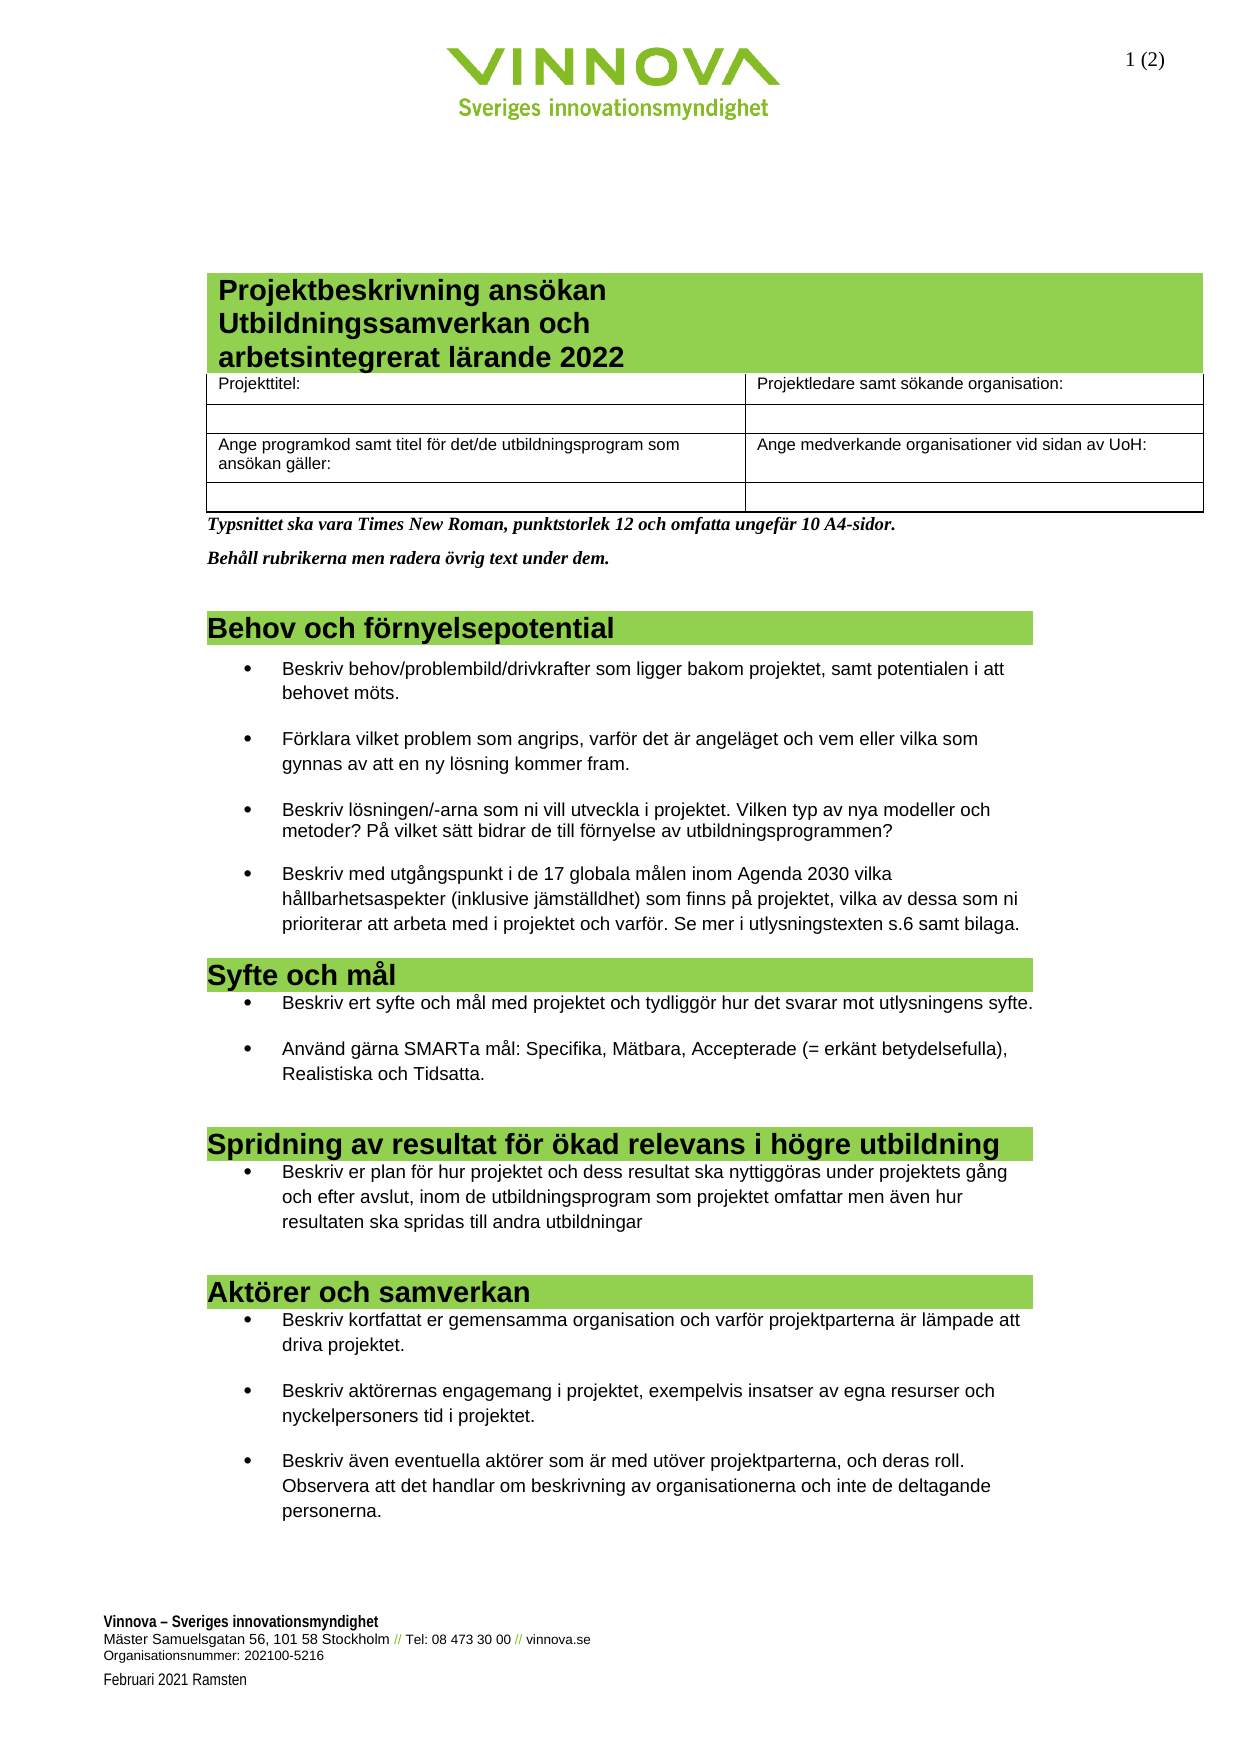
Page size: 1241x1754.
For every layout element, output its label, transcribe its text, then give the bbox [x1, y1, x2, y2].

list Beskriv även eventuella aktörer som är med utöver projektparterna, och deras roll. Observera att det handlar om beskrivning av organisationerna och inte de deltagande personerna. [244, 1450, 1033, 1521]
subtitle Behov och förnyelsepotential [207, 611, 1033, 645]
list Beskriv er plan för hur projektet och dess resultat ska nyttiggöras under projektets gång och efter avslut, inom de utbildningsprogram som projektet omfattar men även hur resultaten ska spridas till andra utbildningar [244, 1161, 1033, 1232]
table_header Projektbeskrivning ansökan Utbildningssamverkan och arbetsintegrerat lärande 2022 [207, 273, 746, 373]
list Beskriv kortfattat er gemensamma organisation och varför projektparterna är lämpade att driva projektet. [244, 1309, 1033, 1355]
table_cell Ange medverkande organisationer vid sidan av UoH: [746, 434, 1203, 482]
table_cell Ange programkod samt titel för det/de utbildningsprogram som ansökan gäller: [207, 434, 745, 482]
table_cell Projekttitel: [207, 374, 745, 403]
table_cell [207, 483, 745, 511]
list Beskriv lösningen/-arna som ni vill utveckla i projektet. Vilken typ av nya modeller och metoder? På vilket sätt bidrar de till förnyelse av utbildningsprogrammen? [244, 798, 1033, 842]
list Använd gärna SMARTa mål: Specifika, Mätbara, Accepterade (= erkänt betydelsefulla), Realistiska och Tidsatta. [244, 1038, 1033, 1084]
list Beskriv behov/problembild/drivkrafter som ligger bakom projektet, samt potentialen i att behovet möts. [244, 657, 1033, 704]
picture [446, 47, 780, 120]
table_cell [207, 405, 745, 433]
table_cell [746, 405, 1203, 433]
list Beskriv ert syfte och mål med projektet och tydliggör hur det svarar mot utlysningens syfte. [244, 992, 1033, 1014]
text Typsnittet ska vara Times New Roman, punktstorlek 12 och omfatta ungefär 10 A4-sidor. [207, 513, 1033, 534]
subtitle Syfte och mål [207, 958, 1033, 992]
text Behåll rubrikerna men radera övrig text under dem. [207, 547, 1033, 568]
list Aktörer och samverkan [207, 1275, 1033, 1309]
table_cell Projektledare samt sökande organisation: [746, 374, 1203, 403]
table_header [746, 273, 1203, 373]
list Förklara vilket problem som angrips, varför det är angeläget och vem eller vilka som gynnas av att en ny lösning kommer fram. [244, 728, 1033, 774]
list Beskriv aktörernas engagemang i projektet, exempelvis insatser av egna resurser och nyckelpersoners tid i projektet. [244, 1379, 1033, 1426]
table_cell [746, 483, 1203, 511]
subtitle Spridning av resultat för ökad relevans i högre utbildning [207, 1127, 1033, 1161]
list Beskriv med utgångspunkt i de 17 globala målen inom Agenda 2030 vilka hållbarhetsaspekter (inklusive jämställdhet) som finns på projektet, vilka av dessa som ni prioriterar att arbeta med i projektet och varför. Se mer i utlysningstexten s.6 samt bilaga. [244, 863, 1033, 934]
